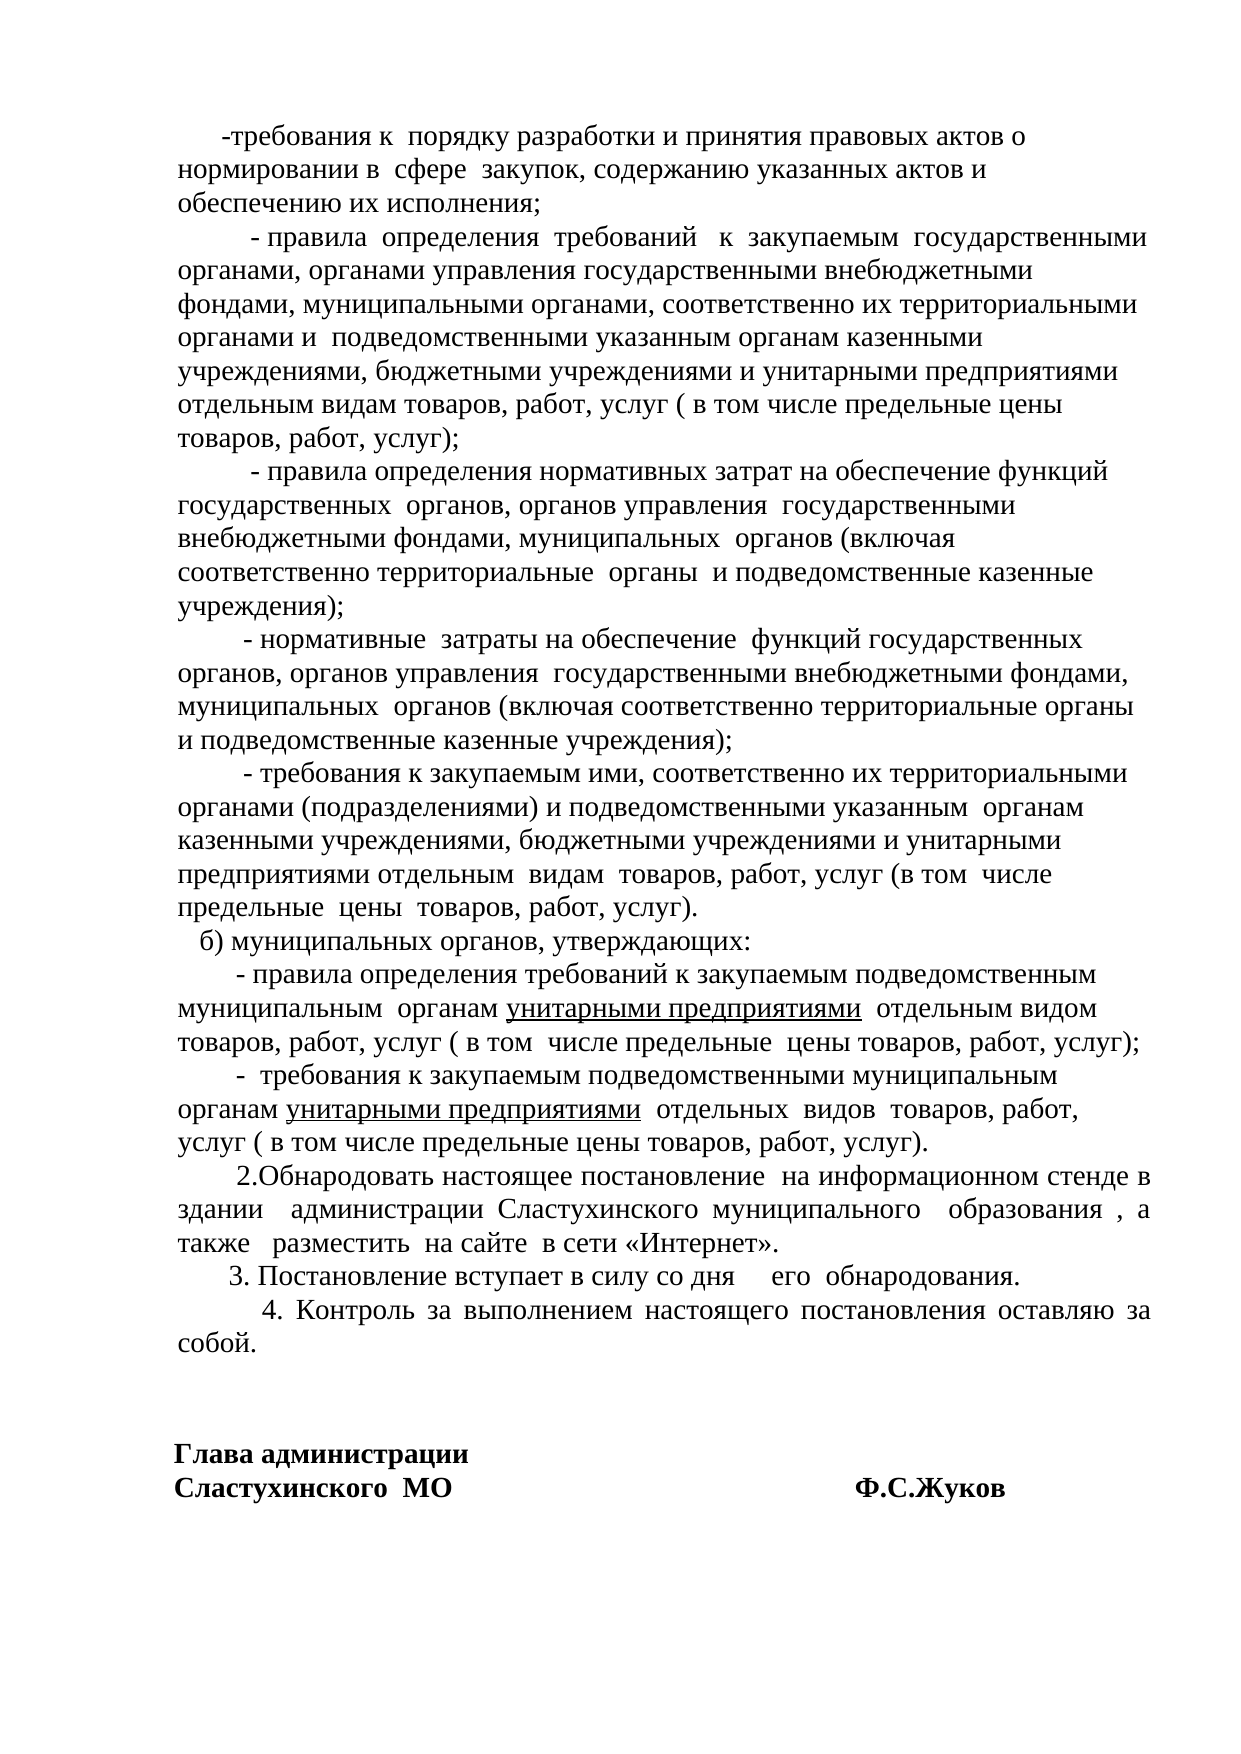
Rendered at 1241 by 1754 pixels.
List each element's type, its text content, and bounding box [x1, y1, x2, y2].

text 2.Обнародовать настоящее постановление на информационном стенде в здании администрации Сластухинского муниципального образования , а также разместить на сайте в сети «Интернет». [177, 1158, 1152, 1258]
text -требования к порядку разработки и принятия правовых актов о нормировании в сфере закупок, содержанию указанных актов и обеспечению их исполнения; [177, 118, 1152, 219]
text - нормативные затраты на обеспечение функций государственных органов, органов управления государственными внебюджетными фондами, муниципальных органов (включая соответственно территориальные органы и подведомственные казенные учреждения); [177, 621, 1152, 755]
text - требования к закупаемым ими, соответственно их территориальными органами (подразделениями) и подведомственными указанным органам казенными учреждениями, бюджетными учреждениями и унитарными предприятиями отдельным видам товаров, работ, услуг (в том числе предельные цены товаров, работ, услуг). [177, 755, 1152, 923]
text - правила определения требований к закупаемым подведомственным муниципальным органам унитарными предприятиями отдельным видом товаров, работ, услуг ( в том числе предельные цены товаров, работ, услуг); [177, 957, 1152, 1057]
text 3. Постановление вступает в силу со дня его обнародования. [177, 1258, 1152, 1292]
text - правила определения нормативных затрат на обеспечение функций государственных органов, органов управления государственными внебюджетными фондами, муниципальных органов (включая соответственно территориальные органы и подведомственные казенные учреждения); [177, 453, 1152, 621]
table_header Ф.С.Жуков [829, 1436, 1163, 1503]
table_header Глава администрации Сластухинского МО [163, 1436, 829, 1503]
text - правила определения требований к закупаемым государственными органами, органами управления государственными внебюджетными фондами, муниципальными органами, соответственно их территориальными органами и подведомственными указанным органам казенными учреждениями, бюджетными учреждениями и унитарными предприятиями отдельным видам товаров, работ, услуг ( в том числе предельные цены товаров, работ, услуг); [177, 219, 1152, 453]
text - требования к закупаемым подведомственными муниципальным органам унитарными предприятиями отдельных видов товаров, работ, услуг ( в том числе предельные цены товаров, работ, услуг). [177, 1057, 1152, 1158]
text 4. Контроль за выполнением настоящего постановления оставляю за собой. [177, 1292, 1152, 1359]
text б) муниципальных органов, утверждающих: [177, 923, 1152, 957]
